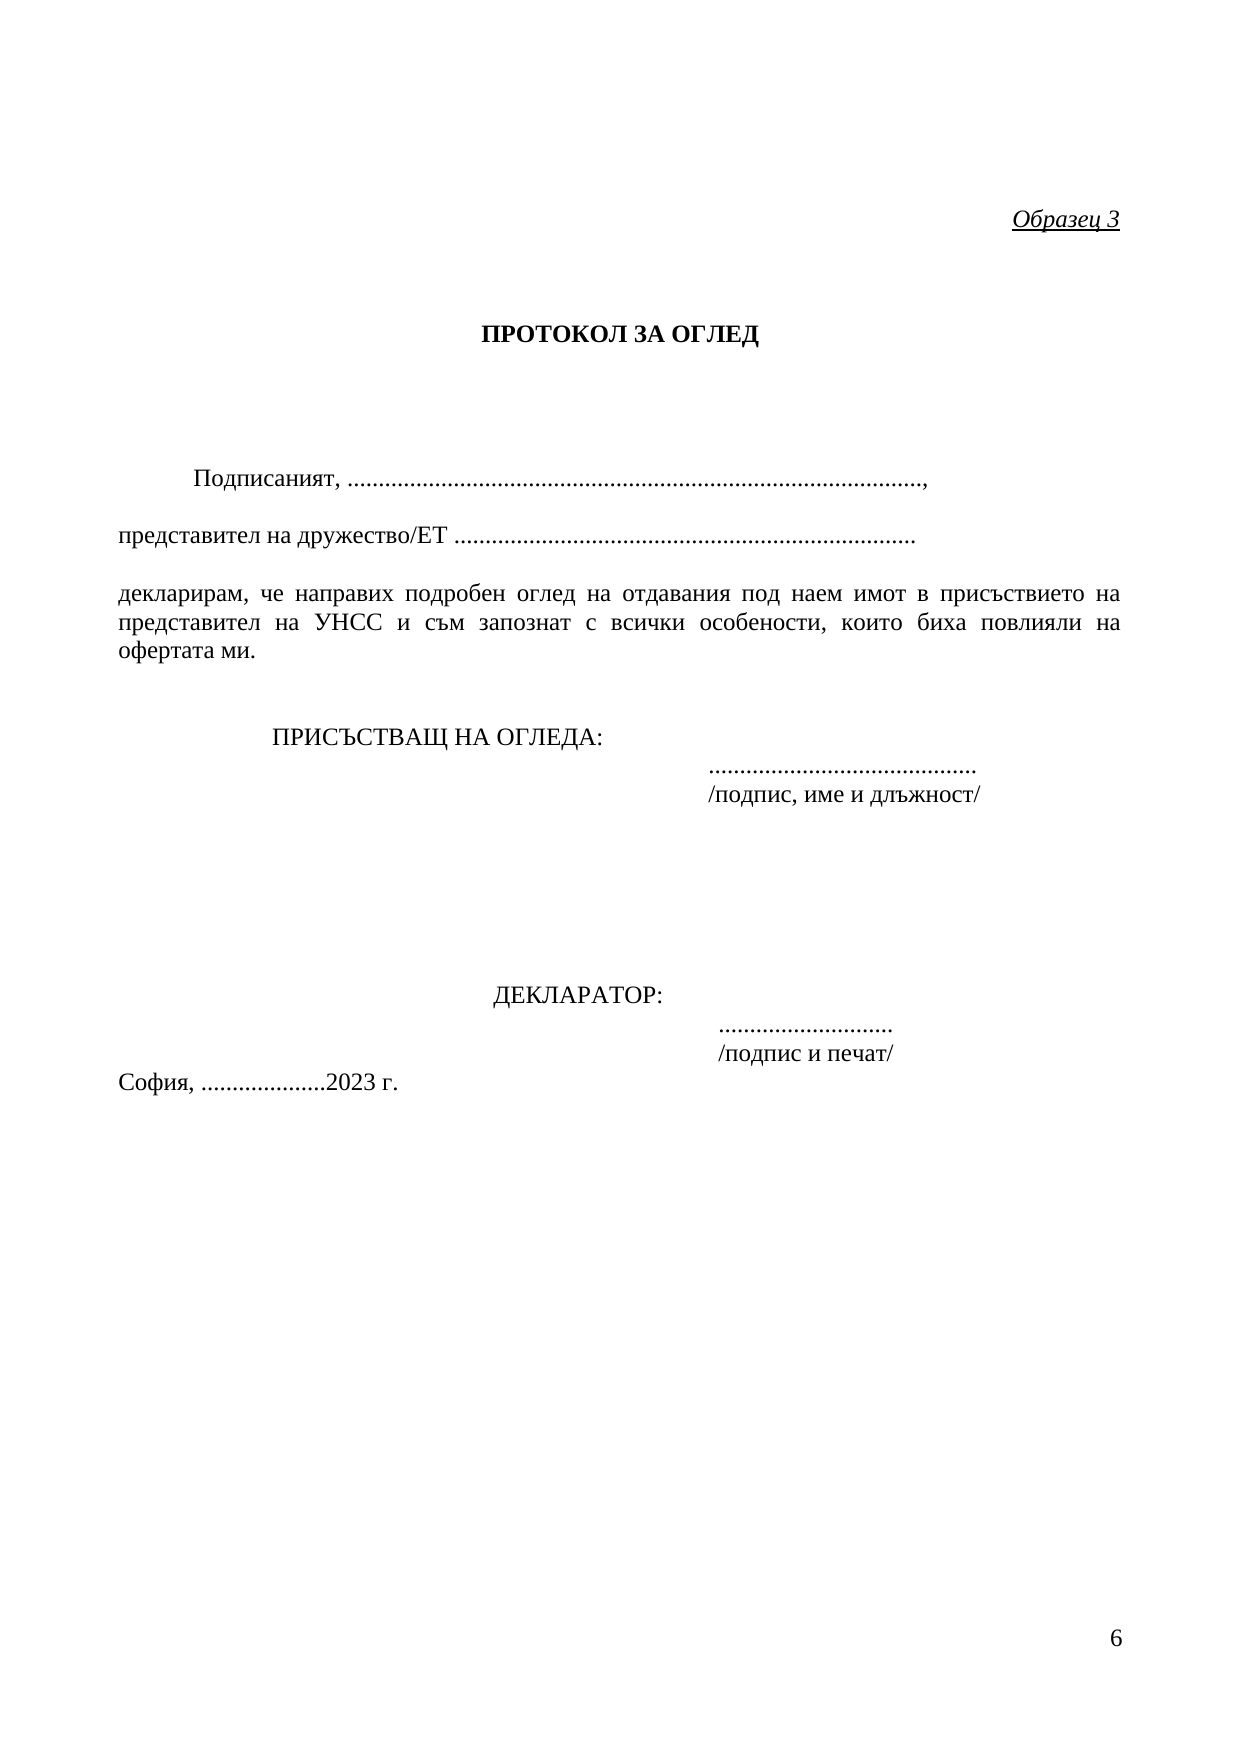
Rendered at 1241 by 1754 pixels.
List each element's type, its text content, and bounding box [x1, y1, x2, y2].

text ........................................... [708, 751, 1122, 779]
text ............................ [643, 1009, 1122, 1038]
text декларирам, че направих подробен оглед на отдавания под наем имот в присъствието на представител на УНСС и съм запознат с всички особености, които биха повлияли на офертата ми. [118, 578, 1122, 664]
text ДЕКЛАРАТОР: [418, 981, 1122, 1009]
text ПРИСЪСТВАЩ НА ОГЛЕДА: [118, 722, 1122, 751]
text ПРОТОКОЛ ЗА ОГЛЕД [118, 319, 1122, 348]
text София, ....................2023 г. [118, 1067, 1122, 1096]
text /подпис, име и длъжност/ [708, 779, 1122, 808]
text Образец 3 [118, 204, 1122, 233]
text /подпис и печат/ [643, 1038, 1122, 1067]
text представител на дружество/ЕТ .......................................................................... [118, 521, 1122, 549]
text Подписаният, ............................................................................................, [118, 463, 1122, 492]
